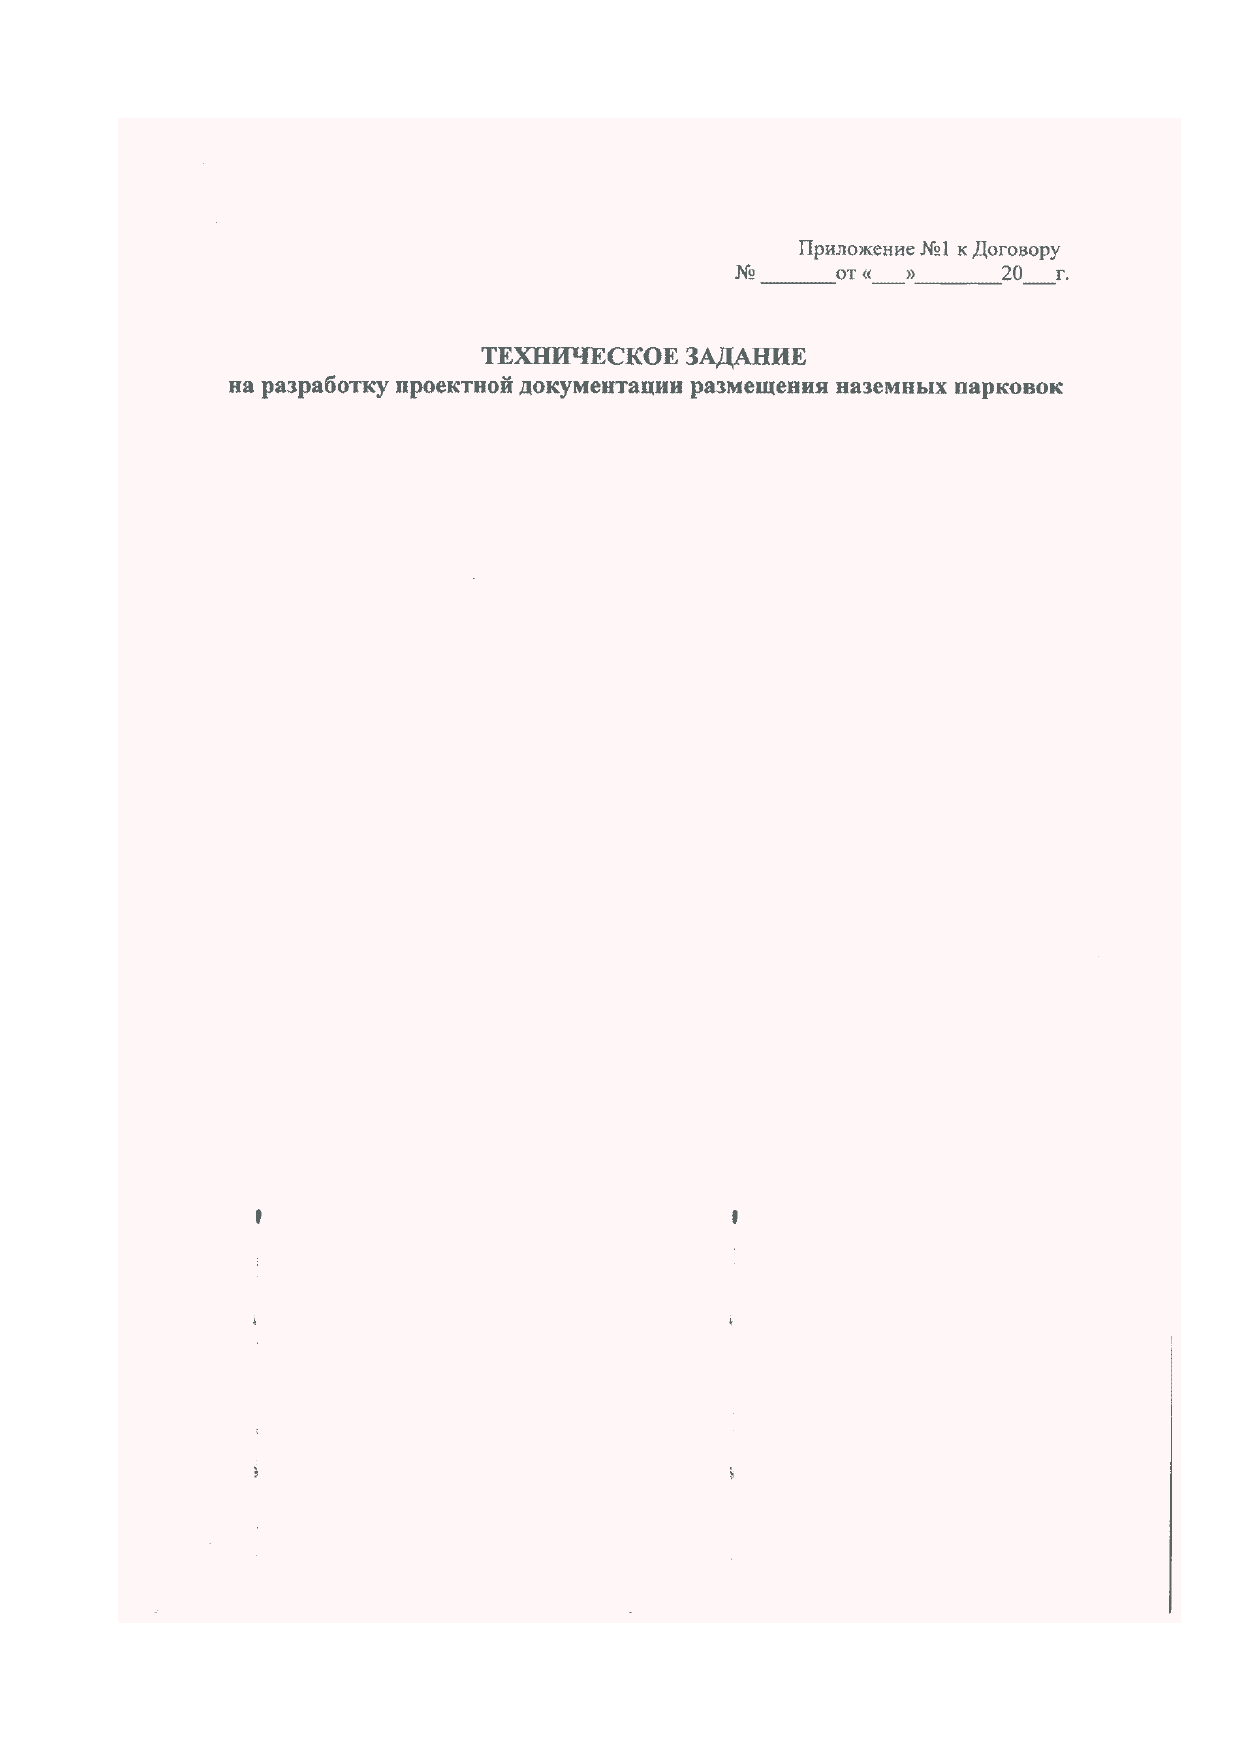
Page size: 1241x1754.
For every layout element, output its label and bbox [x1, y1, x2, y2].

picture [118, 118, 1182, 1623]
